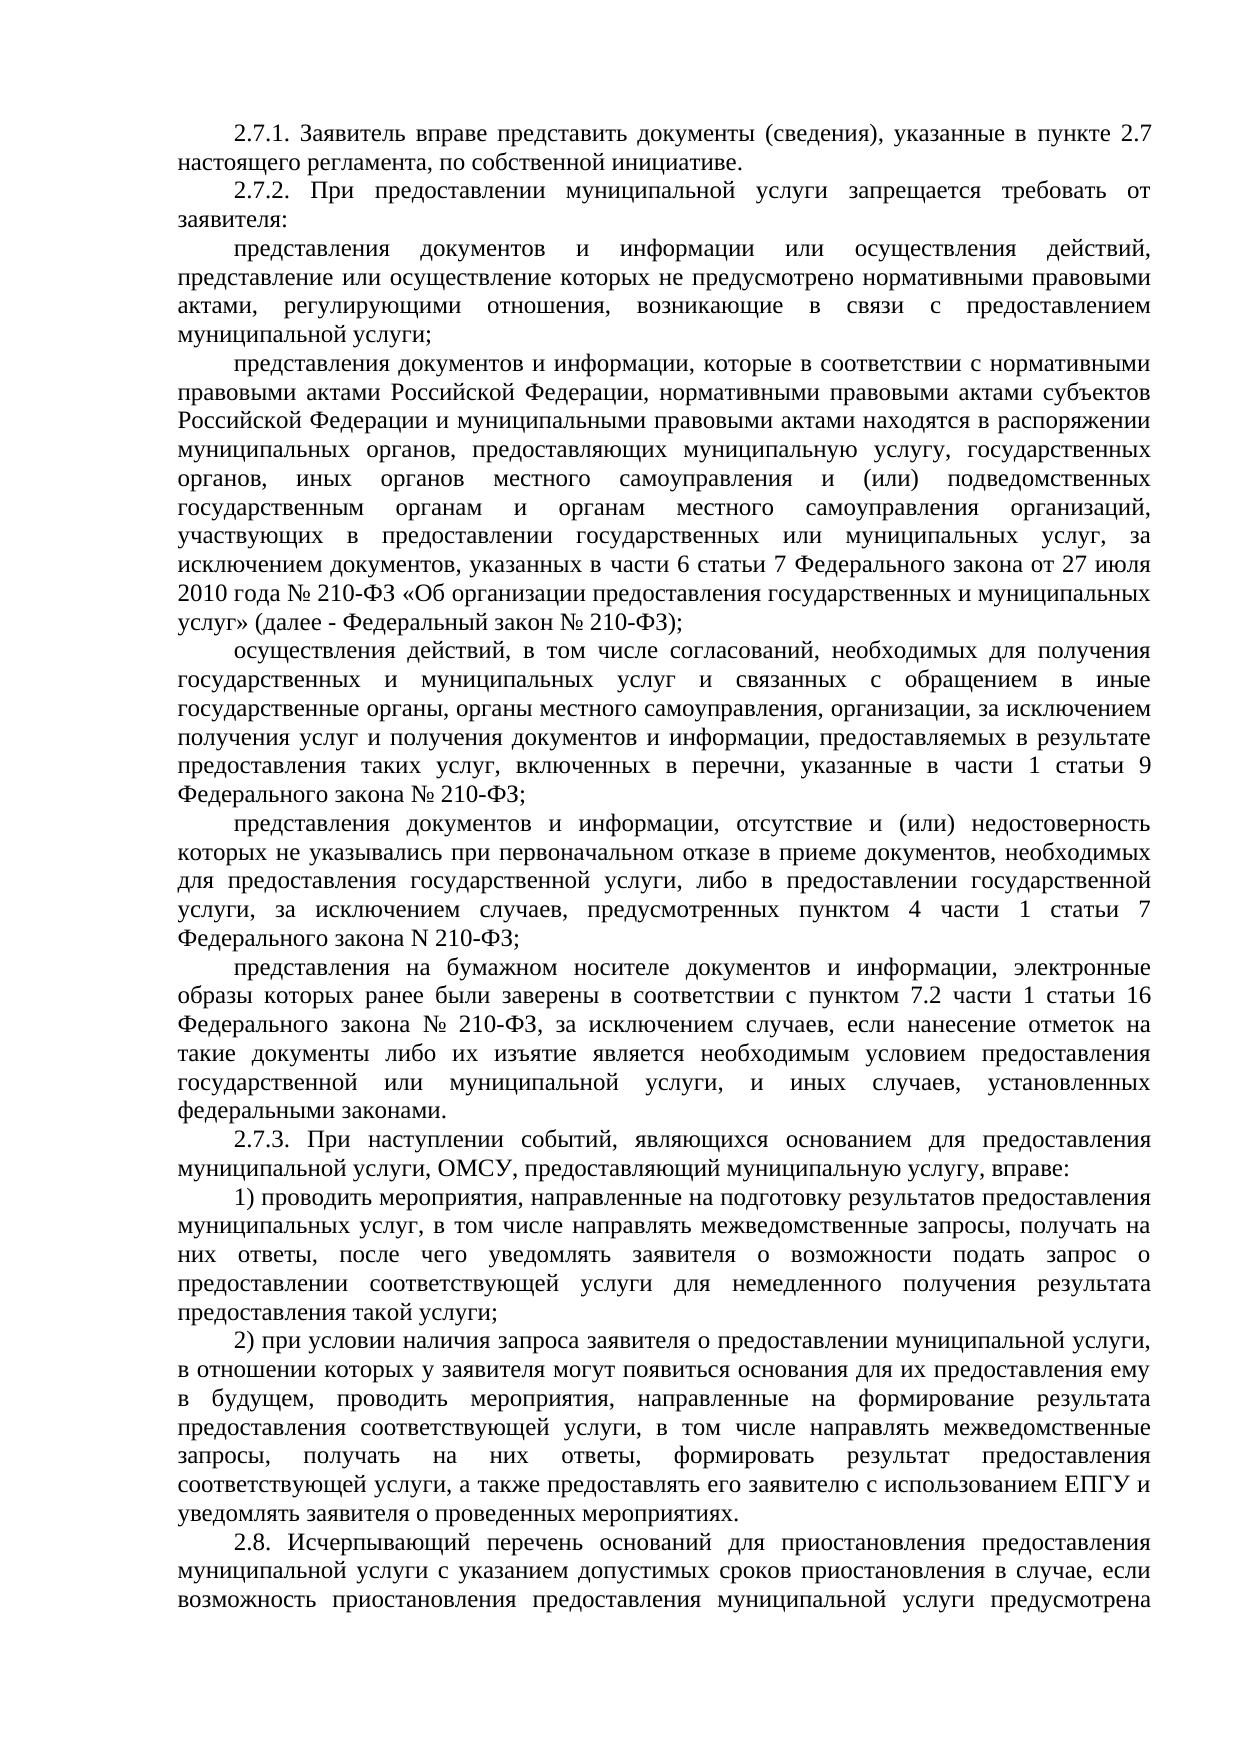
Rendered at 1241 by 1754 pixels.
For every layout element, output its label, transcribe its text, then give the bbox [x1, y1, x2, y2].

text осуществления действий, в том числе согласований, необходимых для получения государственных и муниципальных услуг и связанных с обращением в иные государственные органы, органы местного самоуправления, организации, за исключением получения услуг и получения документов и информации, предоставляемых в результате предоставления таких услуг, включенных в перечни, указанные в части 1 статьи 9 Федерального закона № 210-ФЗ; [177, 636, 1152, 808]
text 2.7.2. При предоставлении муниципальной услуги запрещается требовать от заявителя: [177, 176, 1152, 233]
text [177, 1527, 1152, 1613]
text 2.7.3. При наступлении событий, являющихся основанием для предоставления муниципальной услуги, ОМСУ, предоставляющий муниципальную услугу, вправе: [177, 1124, 1152, 1182]
text представления документов и информации или осуществления действий, представление или осуществление которых не предусмотрено нормативными правовыми актами, регулирующими отношения, возникающие в связи с предоставлением муниципальной услуги; [177, 233, 1152, 348]
text 1) проводить мероприятия, направленные на подготовку результатов предоставления муниципальных услуг, в том числе направлять межведомственные запросы, получать на них ответы, после чего уведомлять заявителя о возможности подать запрос о предоставлении соответствующей услуги для немедленного получения результата предоставления такой услуги; [177, 1182, 1152, 1326]
text 2.7.1. Заявитель вправе представить документы (сведения), указанные в пункте 2.7 настоящего регламента, по собственной инициативе. [177, 118, 1152, 176]
text представления документов и информации, отсутствие и (или) недостоверность которых не указывались при первоначальном отказе в приеме документов, необходимых для предоставления государственной услуги, либо в предоставлении государственной услуги, за исключением случаев, предусмотренных пунктом 4 части 1 статьи 7 Федерального закона N 210-ФЗ; [177, 808, 1152, 952]
text представления на бумажном носителе документов и информации, электронные образы которых ранее были заверены в соответствии с пунктом 7.2 части 1 статьи 16 Федерального закона № 210-ФЗ, за исключением случаев, если нанесение отметок на такие документы либо их изъятие является необходимым условием предоставления государственной или муниципальной услуги, и иных случаев, установленных федеральными законами. [177, 952, 1152, 1124]
text представления документов и информации, которые в соответствии с нормативными правовыми актами Российской Федерации, нормативными правовыми актами субъектов Российской Федерации и муниципальными правовыми актами находятся в распоряжении муниципальных органов, предоставляющих муниципальную услугу, государственных органов, иных органов местного самоуправления и (или) подведомственных государственным органам и органам местного самоуправления организаций, участвующих в предоставлении государственных или муниципальных услуг, за исключением документов, указанных в части 6 статьи 7 Федерального закона от 27 июля 2010 года № 210-ФЗ «Об организации предоставления государственных и муниципальных услуг» (далее - Федеральный закон № 210-ФЗ); [177, 348, 1152, 636]
text 2) при условии наличия запроса заявителя о предоставлении муниципальной услуги, в отношении которых у заявителя могут появиться основания для их предоставления ему в будущем, проводить мероприятия, направленные на формирование результата предоставления соответствующей услуги, в том числе направлять межведомственные запросы, получать на них ответы, формировать результат предоставления соответствующей услуги, а также предоставлять его заявителю с использованием ЕПГУ и уведомлять заявителя о проведенных мероприятиях. [177, 1326, 1152, 1527]
